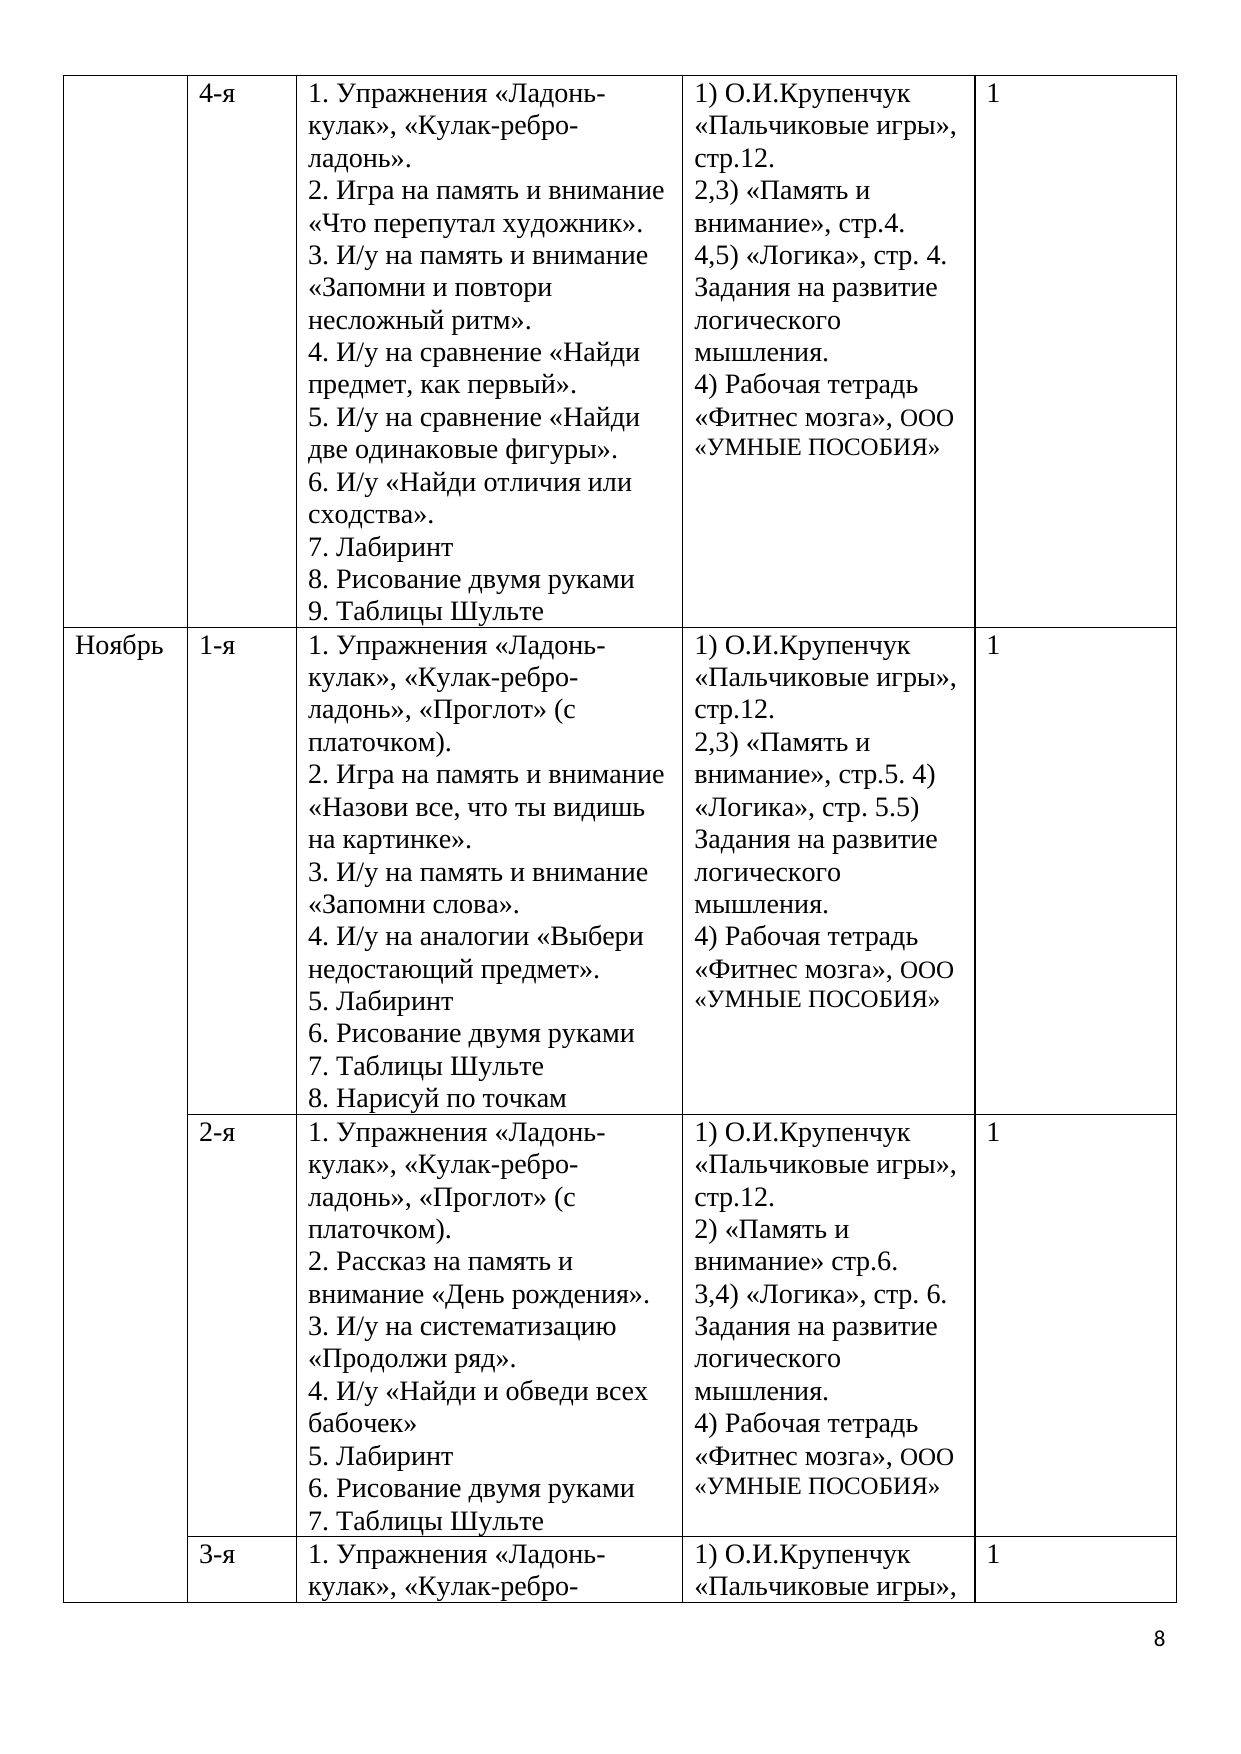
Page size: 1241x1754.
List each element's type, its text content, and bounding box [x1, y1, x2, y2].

table_cell 1 [976, 1115, 1176, 1536]
table_cell 1. Упражнения «Ладонь-кулак», «Кулак-ребро-ладонь». 2. Игра на память и внимание «Что перепутал художник». 3. И/у на память и внимание «Запомни и повтори несложный ритм». 4. И/у на сравнение «Найди предмет, как первый». 5. И/у на сравнение «Найди две одинаковые фигуры». 6. И/у «Найди отличия или сходства». 7. Лабиринт 8. Рисование двумя руками 9. Таблицы Шульте [297, 76, 682, 627]
table_cell 4-я [188, 76, 296, 627]
table_cell 1. Упражнения «Ладонь-кулак», «Кулак-ребро-ладонь», «Проглот» (с платочком). 2. Игра на память и внимание «Назови все, что ты видишь на картинке». 3. И/у на память и внимание «Запомни слова». 4. И/у на аналогии «Выбери недостающий предмет». 5. Лабиринт 6. Рисование двумя руками 7. Таблицы Шульте 8. Нарисуй по точкам [297, 628, 682, 1114]
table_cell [683, 1537, 974, 1602]
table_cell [297, 1537, 682, 1602]
table_cell 1 [976, 628, 1176, 1114]
table_cell 1-я [188, 628, 296, 1114]
table_cell Ноябрь [64, 628, 187, 1602]
table_cell 1) О.И.Крупенчук «Пальчиковые игры», стр.12. 2) «Память и внимание» стр.6. 3,4) «Логика», стр. 6. Задания на развитие логического мышления. 4) Рабочая тетрадь «Фитнес мозга», ООО «УМНЫЕ ПОСОБИЯ» [683, 1115, 974, 1536]
table_cell 1. Упражнения «Ладонь-кулак», «Кулак-ребро-ладонь», «Проглот» (с платочком). 2. Рассказ на память и внимание «День рождения». 3. И/у на систематизацию «Продолжи ряд». 4. И/у «Найди и обведи всех бабочек» 5. Лабиринт 6. Рисование двумя руками 7. Таблицы Шульте [297, 1115, 682, 1536]
table_cell 1 [976, 76, 1176, 627]
table_cell 3-я [188, 1537, 296, 1602]
table_cell 1) О.И.Крупенчук «Пальчиковые игры», стр.12. 2,3) «Память и внимание», стр.5. 4) «Логика», стр. 5.5) Задания на развитие логического мышления. 4) Рабочая тетрадь «Фитнес мозга», ООО «УМНЫЕ ПОСОБИЯ» [683, 628, 974, 1114]
table_cell 1) О.И.Крупенчук «Пальчиковые игры», стр.12. 2,3) «Память и внимание», стр.4. 4,5) «Логика», стр. 4. Задания на развитие логического мышления. 4) Рабочая тетрадь «Фитнес мозга», ООО «УМНЫЕ ПОСОБИЯ» [683, 76, 974, 627]
table_cell 2-я [188, 1115, 296, 1536]
table_cell 1 [976, 1537, 1176, 1602]
